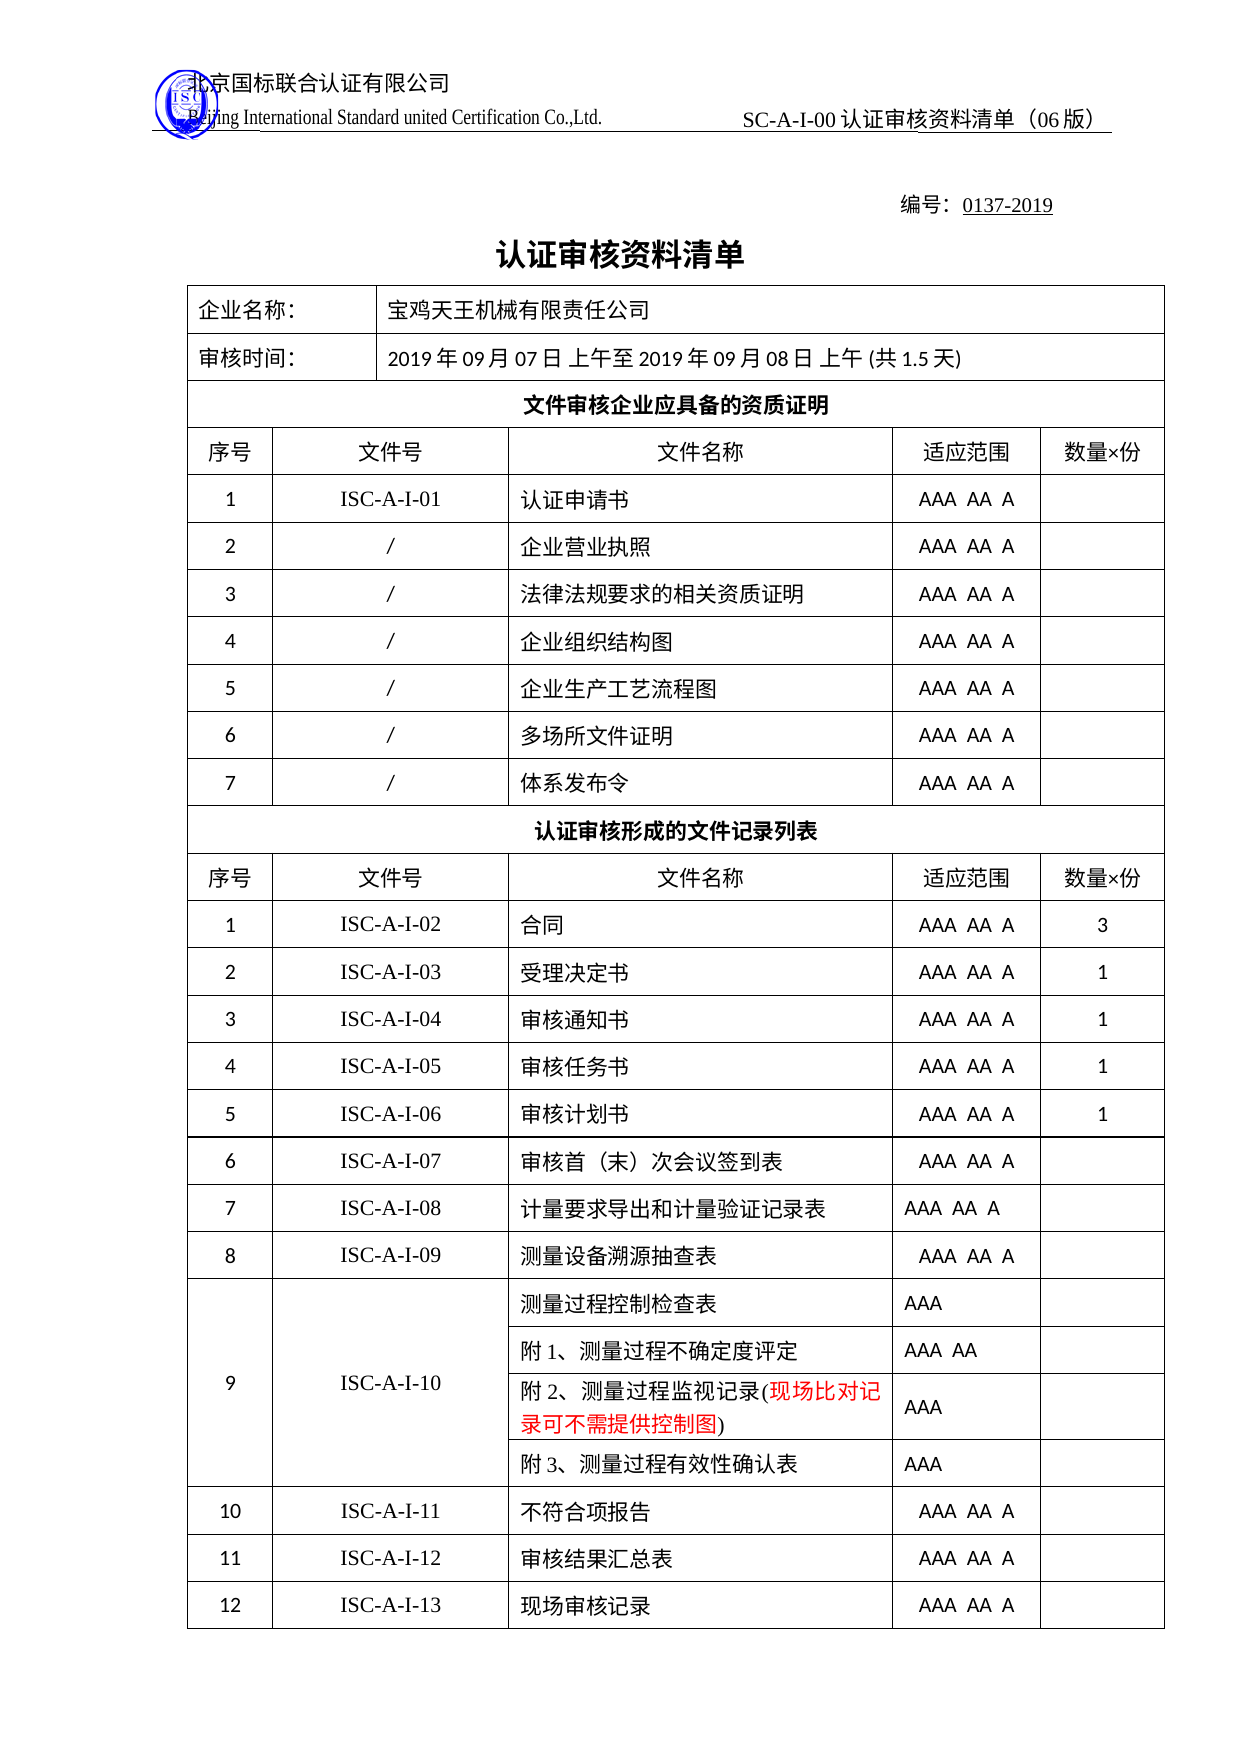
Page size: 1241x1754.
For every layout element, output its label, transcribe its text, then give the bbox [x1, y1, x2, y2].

table_cell 10 [188, 1487, 272, 1533]
table_cell [1041, 759, 1164, 805]
table_cell AAA AA A [893, 1487, 1040, 1533]
table_cell 8 [188, 1232, 272, 1278]
table_cell 5 [188, 1090, 272, 1136]
table_cell AAA AA A [893, 1138, 1040, 1184]
table_cell AAA AA A [893, 901, 1040, 947]
table_cell AAA AA A [893, 617, 1040, 663]
table_cell 企业营业执照 [509, 523, 892, 569]
table_cell 法律法规要求的相关资质证明 [509, 570, 892, 616]
table_cell 数量×份 [1041, 428, 1164, 474]
table_cell AAA AA A [893, 1582, 1040, 1628]
table_cell 审核通知书 [509, 996, 892, 1042]
table_cell [1041, 1279, 1164, 1326]
table_cell AAA [893, 1440, 1040, 1486]
table_header 企业名称： [188, 286, 376, 332]
table_cell ISC-A-I-06 [273, 1090, 508, 1136]
table_cell 数量×份 [1041, 854, 1164, 900]
table_cell 附2、测量过程监视记录(现场比对记录可不需提供控制图) [509, 1374, 892, 1439]
table_cell 认证申请书 [509, 475, 892, 522]
table_cell 合同 [509, 901, 892, 947]
table_cell 审核结果汇总表 [509, 1535, 892, 1581]
table_cell [1041, 570, 1164, 616]
table_cell 审核计划书 [509, 1090, 892, 1136]
text 编号：0137-2019 [187, 188, 1053, 220]
table_cell AAA AA A [893, 996, 1040, 1042]
table_cell [1041, 665, 1164, 711]
table_cell 2019年09月07日 上午至2019年09月08日 上午 (共1.5天) [377, 334, 1164, 380]
table_cell 6 [188, 1138, 272, 1184]
table_cell 序号 [188, 428, 272, 474]
table_cell 体系发布令 [509, 759, 892, 805]
table_cell 多场所文件证明 [509, 712, 892, 758]
table_cell AAA AA A [893, 665, 1040, 711]
table_cell AAA AA A [893, 1185, 1040, 1231]
table_cell [1041, 1374, 1164, 1439]
table_cell AAA [893, 1279, 1040, 1326]
table_cell [1041, 1327, 1164, 1373]
table_cell ISC-A-I-02 [273, 901, 508, 947]
table_cell ISC-A-I-01 [273, 475, 508, 522]
table_cell [1041, 1582, 1164, 1628]
table_cell 1 [1041, 1043, 1164, 1089]
table_cell 2 [188, 948, 272, 994]
table_cell / [273, 712, 508, 758]
table_cell ISC-A-I-12 [273, 1535, 508, 1581]
table_cell AAA AA A [893, 1043, 1040, 1089]
table_cell AAA AA [893, 1327, 1040, 1373]
table_cell [1041, 1138, 1164, 1184]
table_cell 11 [188, 1535, 272, 1581]
table_cell ISC-A-I-05 [273, 1043, 508, 1089]
table_cell 文件号 [273, 854, 508, 900]
table_cell 审核时间： [188, 334, 376, 380]
table_cell / [273, 665, 508, 711]
table_cell ISC-A-I-03 [273, 948, 508, 994]
table_cell 1 [1041, 1090, 1164, 1136]
table_cell [1041, 1487, 1164, 1533]
table_cell [1041, 523, 1164, 569]
table_cell 审核首（末）次会议签到表 [509, 1138, 892, 1184]
table_cell ISC-A-I-09 [273, 1232, 508, 1278]
table_cell 受理决定书 [509, 948, 892, 994]
table_cell AAA AA A [893, 475, 1040, 522]
table_cell 1 [188, 475, 272, 522]
table_cell 文件号 [273, 428, 508, 474]
table_cell 4 [188, 617, 272, 663]
table_cell 4 [188, 1043, 272, 1089]
table_cell 3 [188, 996, 272, 1042]
table_cell 附3、测量过程有效性确认表 [509, 1440, 892, 1486]
table_cell [1041, 1185, 1164, 1231]
table_cell ISC-A-I-07 [273, 1138, 508, 1184]
table_cell 审核任务书 [509, 1043, 892, 1089]
table_cell 适应范围 [893, 428, 1040, 474]
table_cell 1 [1041, 996, 1164, 1042]
table_cell AAA AA A [893, 1535, 1040, 1581]
table_cell 序号 [188, 854, 272, 900]
table_cell [1041, 1232, 1164, 1278]
table_cell 7 [188, 759, 272, 805]
table_cell 3 [1041, 901, 1164, 947]
table_cell / [273, 570, 508, 616]
table_cell 现场审核记录 [509, 1582, 892, 1628]
table_cell 7 [188, 1185, 272, 1231]
table_cell ISC-A-I-04 [273, 996, 508, 1042]
table_cell AAA AA A [893, 759, 1040, 805]
text 认证审核资料清单 [187, 220, 1053, 285]
table_cell 企业生产工艺流程图 [509, 665, 892, 711]
table_cell AAA AA A [893, 712, 1040, 758]
table_cell 1 [188, 901, 272, 947]
table_header 宝鸡天王机械有限责任公司 [377, 286, 1164, 332]
table_cell 企业组织结构图 [509, 617, 892, 663]
table_cell ISC-A-I-08 [273, 1185, 508, 1231]
table_cell 测量过程控制检查表 [509, 1279, 892, 1326]
table_cell AAA AA A [893, 948, 1040, 994]
table_cell / [273, 617, 508, 663]
table_cell 不符合项报告 [509, 1487, 892, 1533]
table_cell [1041, 712, 1164, 758]
table_cell [1041, 475, 1164, 522]
table_cell 文件名称 [509, 428, 892, 474]
table_cell 文件名称 [509, 854, 892, 900]
table_cell ISC-A-I-11 [273, 1487, 508, 1533]
table_cell / [273, 523, 508, 569]
table_cell AAA AA A [893, 523, 1040, 569]
table_cell 2 [188, 523, 272, 569]
table_cell 3 [188, 570, 272, 616]
table_cell AAA AA A [893, 570, 1040, 616]
table_cell [1041, 1440, 1164, 1486]
table_cell AAA AA A [893, 1232, 1040, 1278]
table_cell ISC-A-I-10 [273, 1279, 508, 1486]
table_cell 12 [188, 1582, 272, 1628]
table_cell 9 [188, 1279, 272, 1486]
table_cell AAA AA A [893, 1090, 1040, 1136]
table_cell 计量要求导出和计量验证记录表 [509, 1185, 892, 1231]
table_cell 认证审核形成的文件记录列表 [188, 806, 1164, 853]
table_cell [1041, 617, 1164, 663]
table_cell AAA [893, 1374, 1040, 1439]
table_cell / [273, 759, 508, 805]
table_cell 6 [188, 712, 272, 758]
table_cell [1041, 1535, 1164, 1581]
table_cell 5 [188, 665, 272, 711]
table_cell 适应范围 [893, 854, 1040, 900]
table_cell 附1、测量过程不确定度评定 [509, 1327, 892, 1373]
table_cell 文件审核企业应具备的资质证明 [188, 381, 1164, 427]
table_cell 1 [1041, 948, 1164, 994]
picture [154, 69, 218, 139]
table_cell ISC-A-I-13 [273, 1582, 508, 1628]
table_cell 测量设备溯源抽查表 [509, 1232, 892, 1278]
